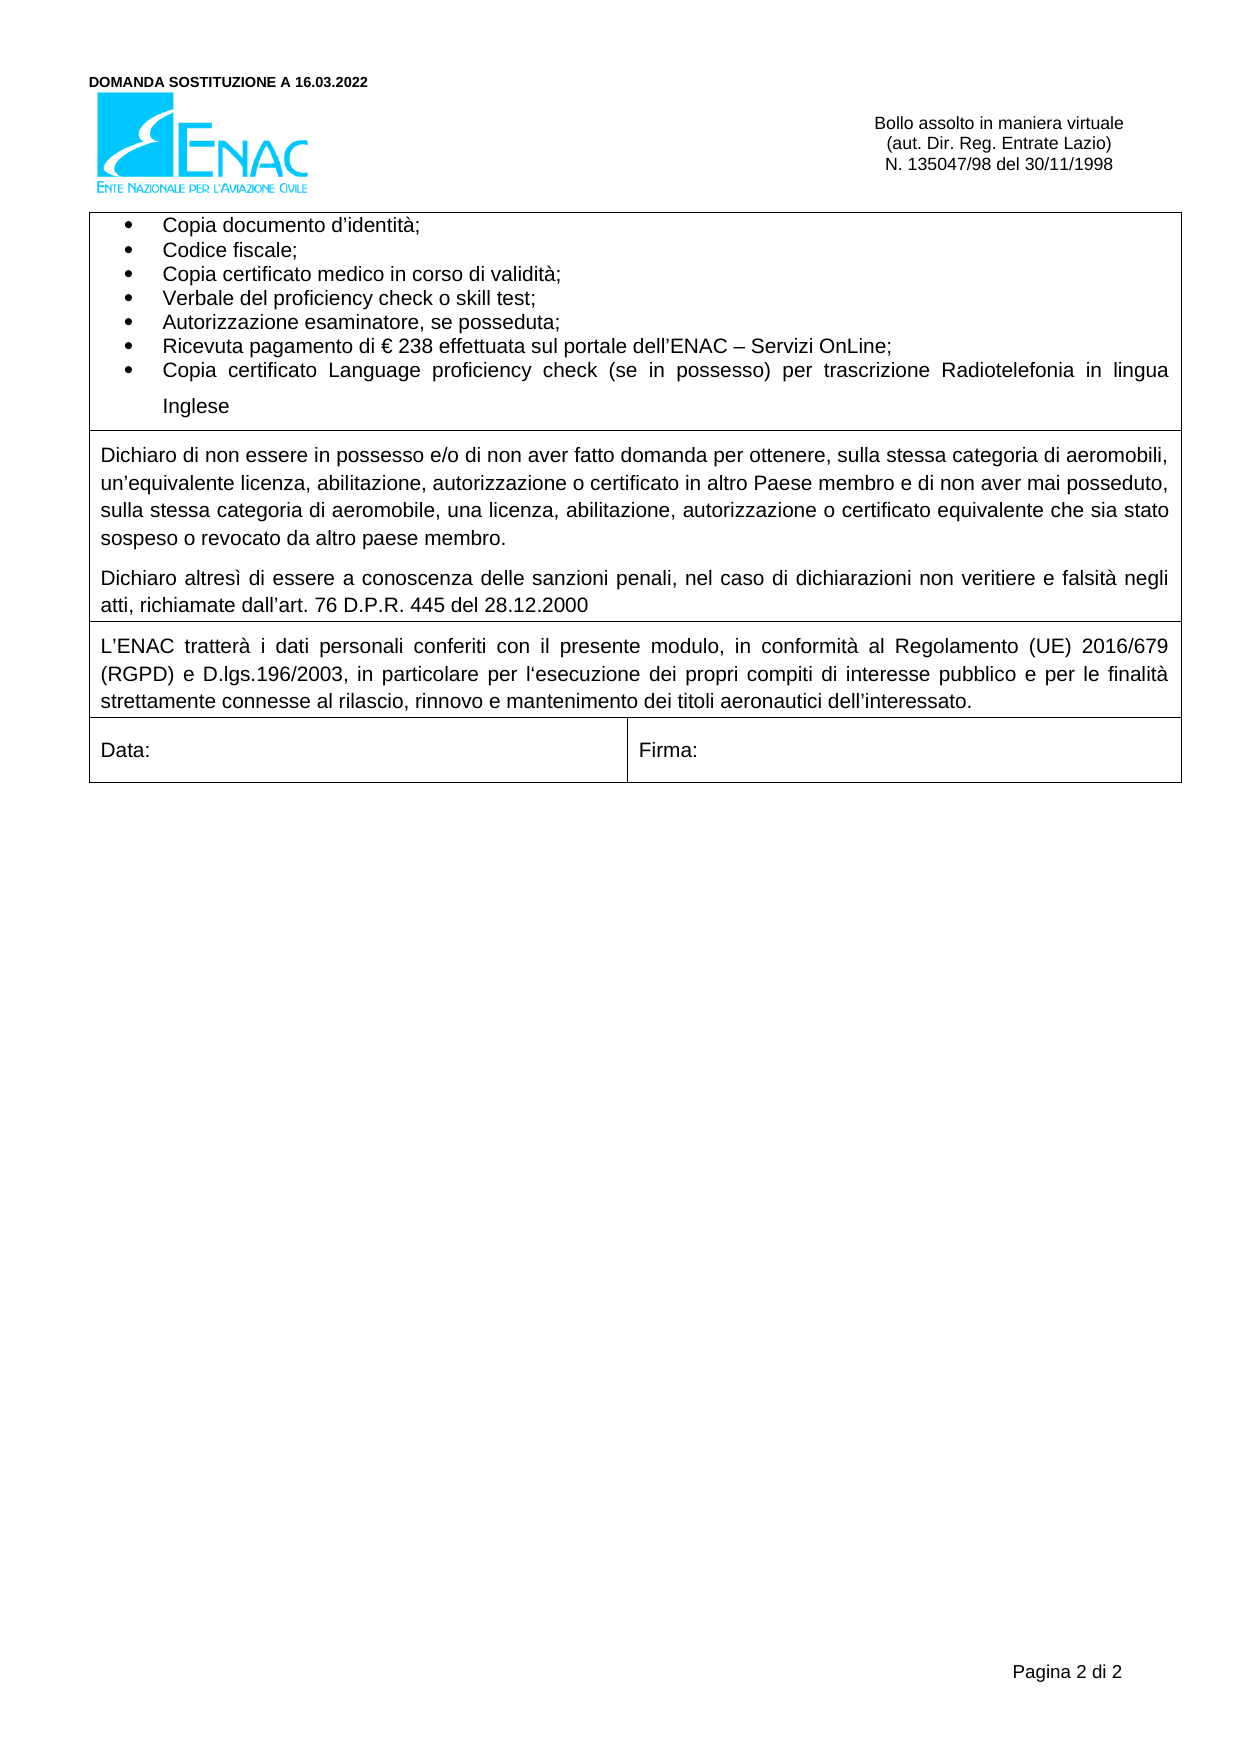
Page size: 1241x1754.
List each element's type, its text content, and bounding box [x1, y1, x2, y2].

table_cell Firma: [628, 718, 1181, 782]
table_cell Dichiaro di non essere in possesso e/o di non aver fatto domanda per ottenere, sulla stessa categoria di aeromobili, un’equivalente licenza, abilitazione, autorizzazione o certificato in altro Paese membro e di non aver mai posseduto, sulla stessa categoria di aeromobile, una licenza, abilitazione, autorizzazione o certificato equivalente che sia stato sospeso o revocato da altro paese membro. Dichiaro altresì di essere a conoscenza delle sanzioni penali, nel caso di dichiarazioni non veritiere e falsità negli atti, richiamate dall’art. 76 D.P.R. 445 del 28.12.2000 [90, 431, 1181, 621]
table_cell L’ENAC tratterà i dati personali conferiti con il presente modulo, in conformità al Regolamento (UE) 2016/679 (RGPD) e D.lgs.196/2003, in particolare per l‘esecuzione dei propri compiti di interesse pubblico e per le finalità strettamente connesse al rilascio, rinnovo e mantenimento dei titoli aeronautici dell’interessato. [90, 622, 1181, 717]
picture [95, 90, 309, 196]
table_cell Data: [90, 718, 627, 782]
